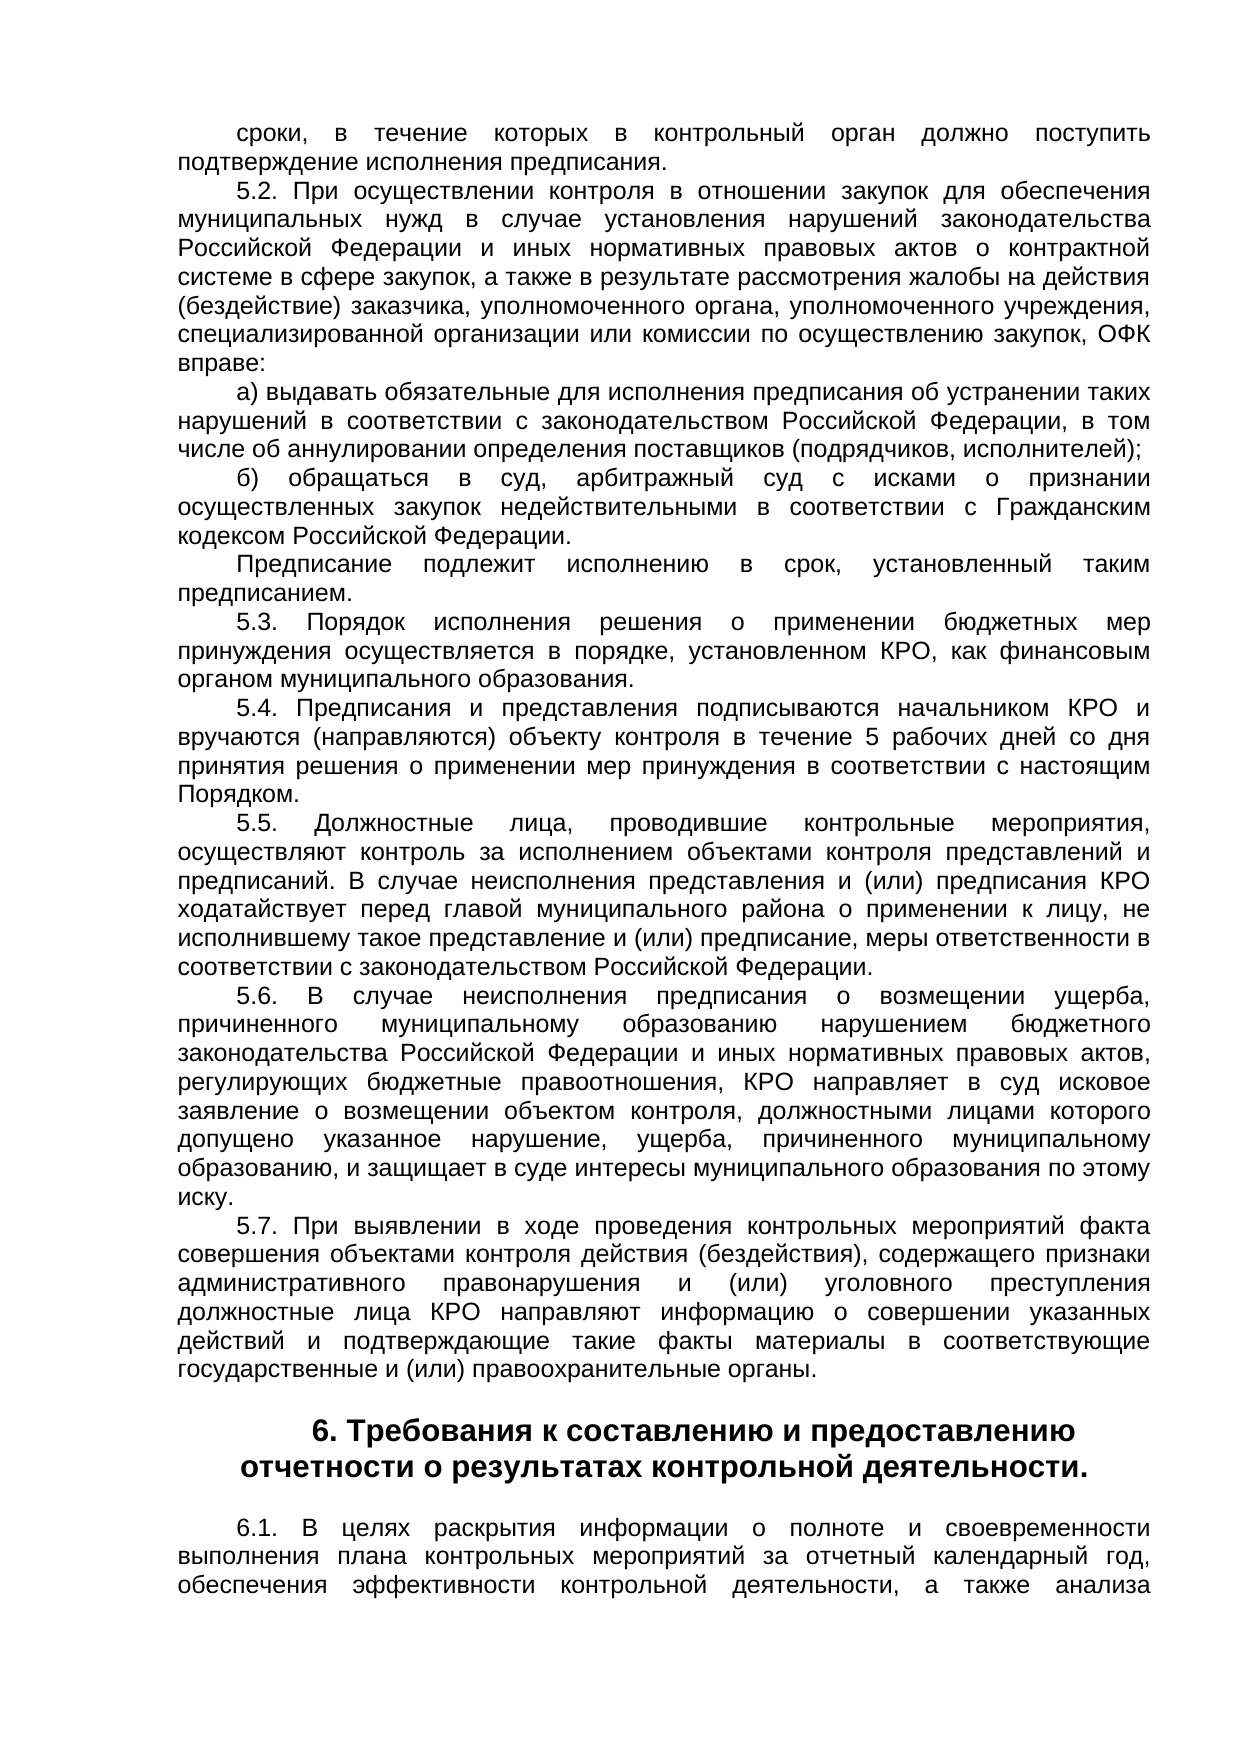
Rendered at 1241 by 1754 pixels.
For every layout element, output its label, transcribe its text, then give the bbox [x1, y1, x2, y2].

text а) выдавать обязательные для исполнения предписания об устранении таких нарушений в соответствии с законодательством Российской Федерации, в том числе об аннулировании определения поставщиков (подрядчиков, исполнителей); [177, 377, 1152, 463]
text 5.4. Предписания и представления подписываются начальником КРО и вручаются (направляются) объекту контроля в течение 5 рабочих дней со дня принятия решения о применении мер принуждения в соответствии с настоящим Порядком. [177, 693, 1152, 808]
text Предписание подлежит исполнению в срок, установленный таким предписанием. [177, 549, 1152, 607]
text 5.6. В случае неисполнения предписания о возмещении ущерба, причиненного муниципальному образованию нарушением бюджетного законодательства Российской Федерации и иных нормативных правовых актов, регулирующих бюджетные правоотношения, КРО направляет в суд исковое заявление о возмещении объектом контроля, должностными лицами которого допущено указанное нарушение, ущерба, причиненного муниципальному образованию, и защищает в суде интересы муниципального образования по этому иску. [177, 981, 1152, 1211]
text 5.7. При выявлении в ходе проведения контрольных мероприятий факта совершения объектами контроля действия (бездействия), содержащего признаки административного правонарушения и (или) уголовного преступления должностные лица КРО направляют информацию о совершении указанных действий и подтверждающие такие факты материалы в соответствующие государственные и (или) правоохранительные органы. [177, 1211, 1152, 1383]
text 5.3. Порядок исполнения решения о применении бюджетных мер принуждения осуществляется в порядке, установленном КРО, как финансовым органом муниципального образования. [177, 607, 1152, 693]
text 5.5. Должностные лица, проводившие контрольные мероприятия, осуществляют контроль за исполнением объектами контроля представлений и предписаний. В случае неисполнения представления и (или) предписания КРО ходатайствует перед главой муниципального района о применении к лицу, не исполнившему такое представление и (или) предписание, меры ответственности в соответствии с законодательством Российской Федерации. [177, 808, 1152, 981]
text 5.2. При осуществлении контроля в отношении закупок для обеспечения муниципальных нужд в случае установления нарушений законодательства Российской Федерации и иных нормативных правовых актов о контрактной системе в сфере закупок, а также в результате рассмотрения жалобы на действия (бездействие) заказчика, уполномоченного органа, уполномоченного учреждения, специализированной организации или комиссии по осуществлению закупок, ОФК вправе: [177, 176, 1152, 377]
text сроки, в течение которых в контрольный орган должно поступить подтверждение исполнения предписания. [177, 118, 1152, 176]
text 6. Требования к составлению и предоставлению отчетности о результатах контрольной деятельности. [177, 1412, 1152, 1484]
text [177, 1512, 1152, 1599]
text б) обращаться в суд, арбитражный суд с исками о признании осуществленных закупок недействительными в соответствии с Гражданским кодексом Российской Федерации. [177, 463, 1152, 549]
